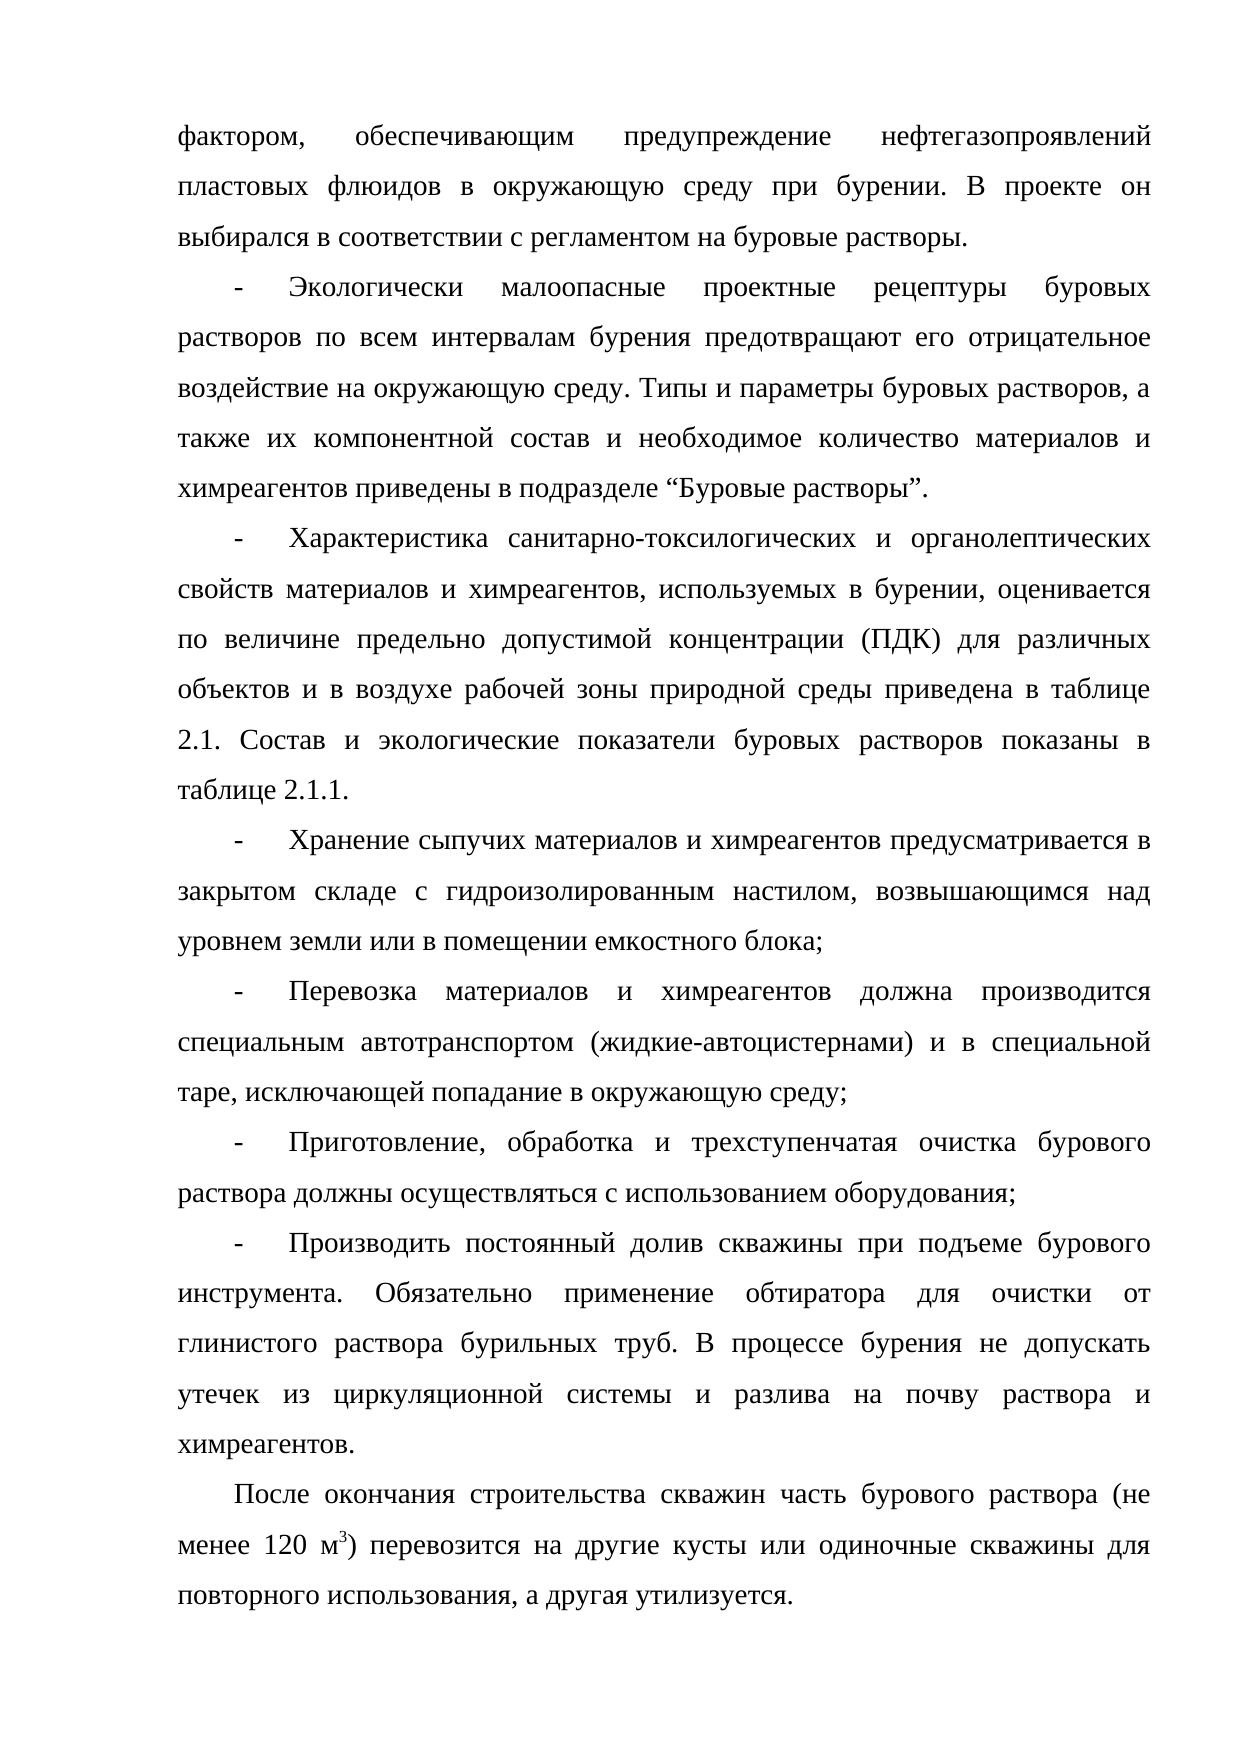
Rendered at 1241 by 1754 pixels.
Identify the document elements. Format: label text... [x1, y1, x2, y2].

list Характеристика санитарно-токсилогических и органолептических свойств материалов и химреагентов, используемых в бурении, оценивается по величине предельно допустимой концентрации (ПДК) для различных объектов и в воздухе рабочей зоны природной среды приведена в таблице 2.1. Состав и экологические показатели буровых растворов показаны в таблице 2.1.1. [177, 521, 1152, 806]
list Экологически малоопасные проектные рецептуры буровых растворов по всем интервалам бурения предотвращают его отрицательное воздействие на окружающую среду. Типы и параметры буровых растворов, а также их компонентной состав и необходимое количество материалов и химреагентов приведены в подразделе “Буровые растворы”. [177, 269, 1152, 504]
list Хранение сыпучих материалов и химреагентов предусматривается в закрытом складе с гидроизолированным настилом, возвышающимся над уровнем земли или в помещении емкостного блока; [177, 822, 1152, 957]
list Производить постоянный долив скважины при подъеме бурового инструмента. Обязательно применение обтиратора для очистки от глинистого раствора бурильных труб. В процессе бурения не допускать утечек из циркуляционной системы и разлива на почву раствора и химреагентов. [177, 1225, 1152, 1460]
list Приготовление, обработка и трехступенчатая очистка бурового раствора должны осуществляться с использованием оборудования; [177, 1124, 1152, 1208]
list Перевозка материалов и химреагентов должна производится специальным автотранспортом (жидкие-автоцистернами) и в специальной таре, исключающей попадание в окружающую среду; [177, 973, 1152, 1108]
text После окончания строительства скважин часть бурового раствора (не менее 120 м3) перевозится на другие кусты или одиночные скважины для повторного использования, а другая утилизуется. [177, 1477, 1152, 1611]
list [177, 118, 1152, 252]
